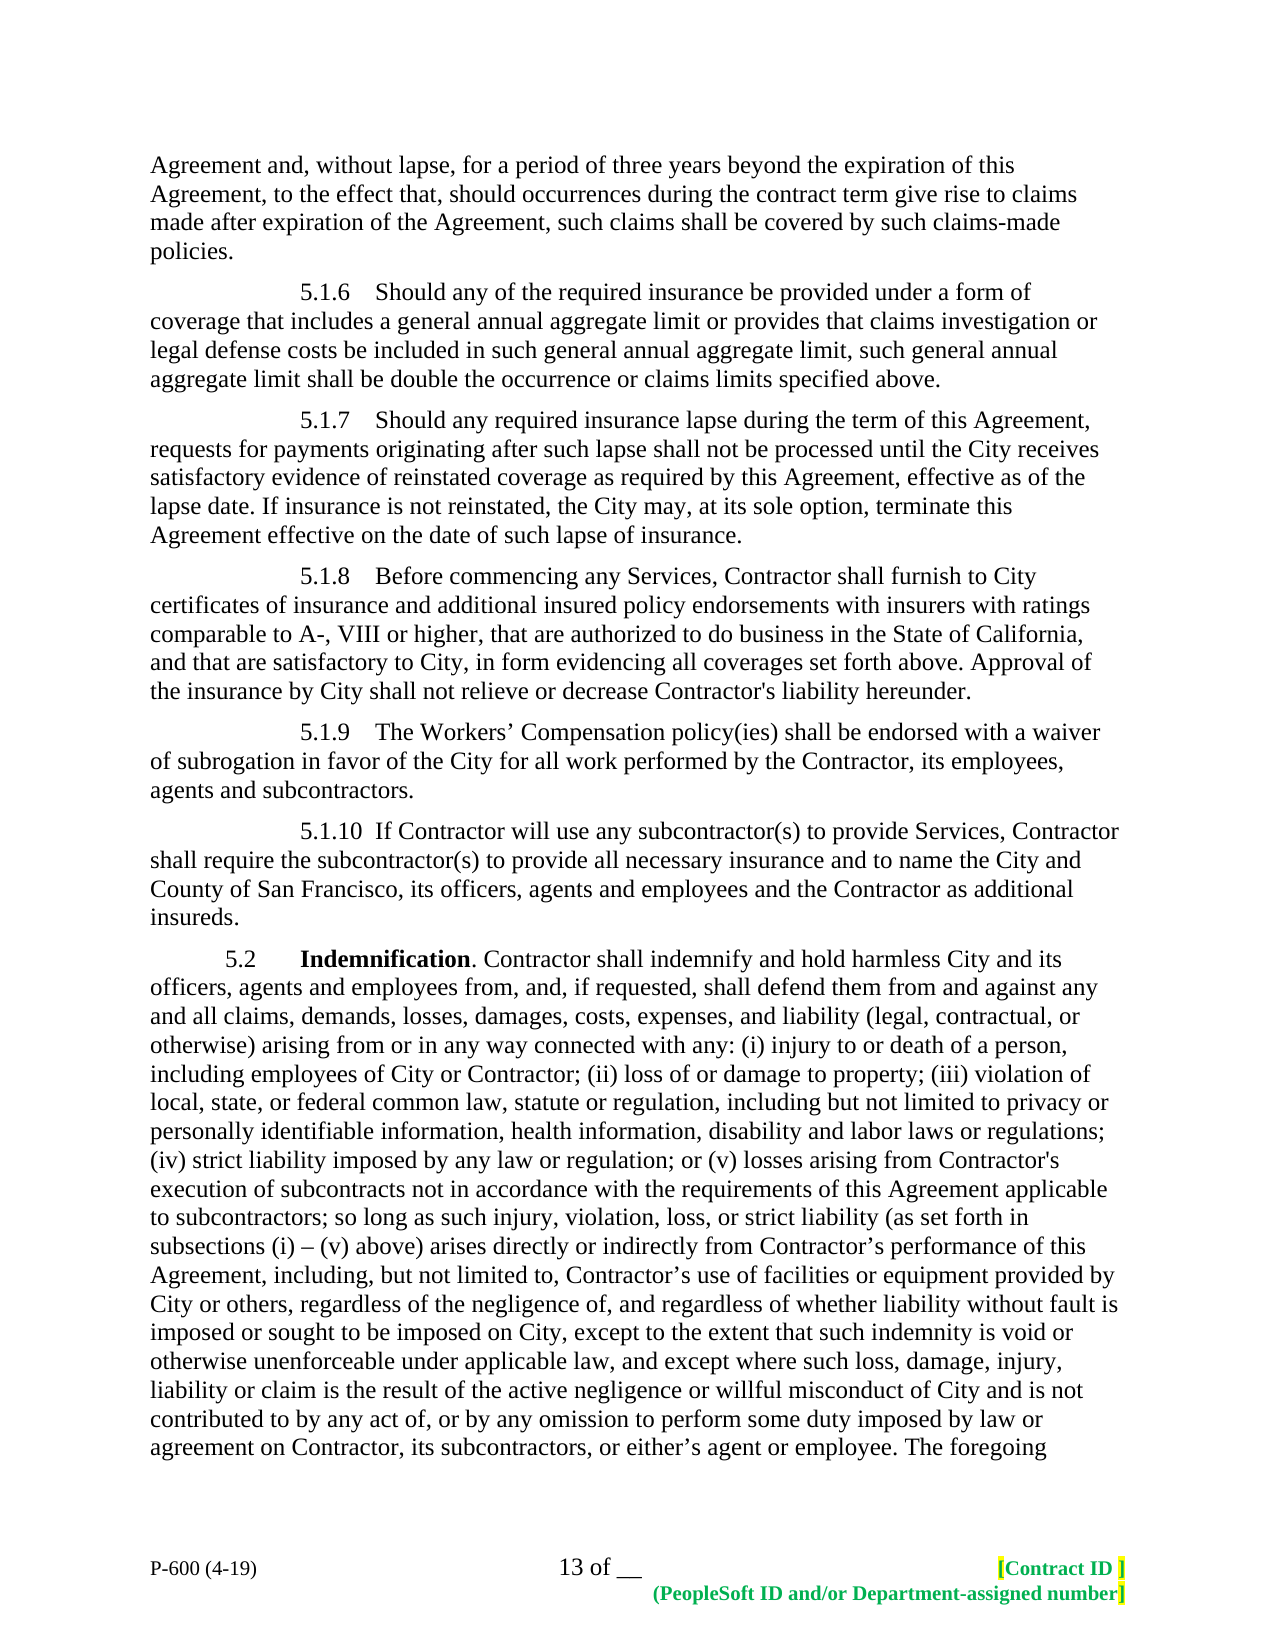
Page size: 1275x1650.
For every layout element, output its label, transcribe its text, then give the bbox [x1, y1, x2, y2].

text The Workers’ Compensation policy(ies) shall be endorsed with a waiver of subrogation in favor of the City for all work performed by the Contractor, its employees, agents and subcontractors. [150, 717, 1125, 804]
text Before commencing any Services, Contractor shall furnish to City certificates of insurance and additional insured policy endorsements with insurers with ratings comparable to A-, VIII or higher, that are authorized to do business in the State of California, and that are satisfactory to City, in form evidencing all coverages set forth above. Approval of the insurance by City shall not relieve or decrease Contractor's liability hereunder. [150, 561, 1125, 705]
text Should any of the required insurance be provided under a form of coverage that includes a general annual aggregate limit or provides that claims investigation or legal defense costs be included in such general annual aggregate limit, such general annual aggregate limit shall be double the occurrence or claims limits specified above. [150, 277, 1125, 392]
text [150, 150, 1125, 265]
text If Contractor will use any subcontractor(s) to provide Services, Contractor shall require the subcontractor(s) to provide all necessary insurance and to name the City and County of San Francisco, its officers, agents and employees and the Contractor as additional insureds. [150, 816, 1125, 931]
text Should any required insurance lapse during the term of this Agreement, requests for payments originating after such lapse shall not be processed until the City receives satisfactory evidence of reinstated coverage as required by this Agreement, effective as of the lapse date. If insurance is not reinstated, the City may, at its sole option, terminate this Agreement effective on the date of such lapse of insurance. [150, 405, 1125, 549]
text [150, 944, 1125, 1461]
